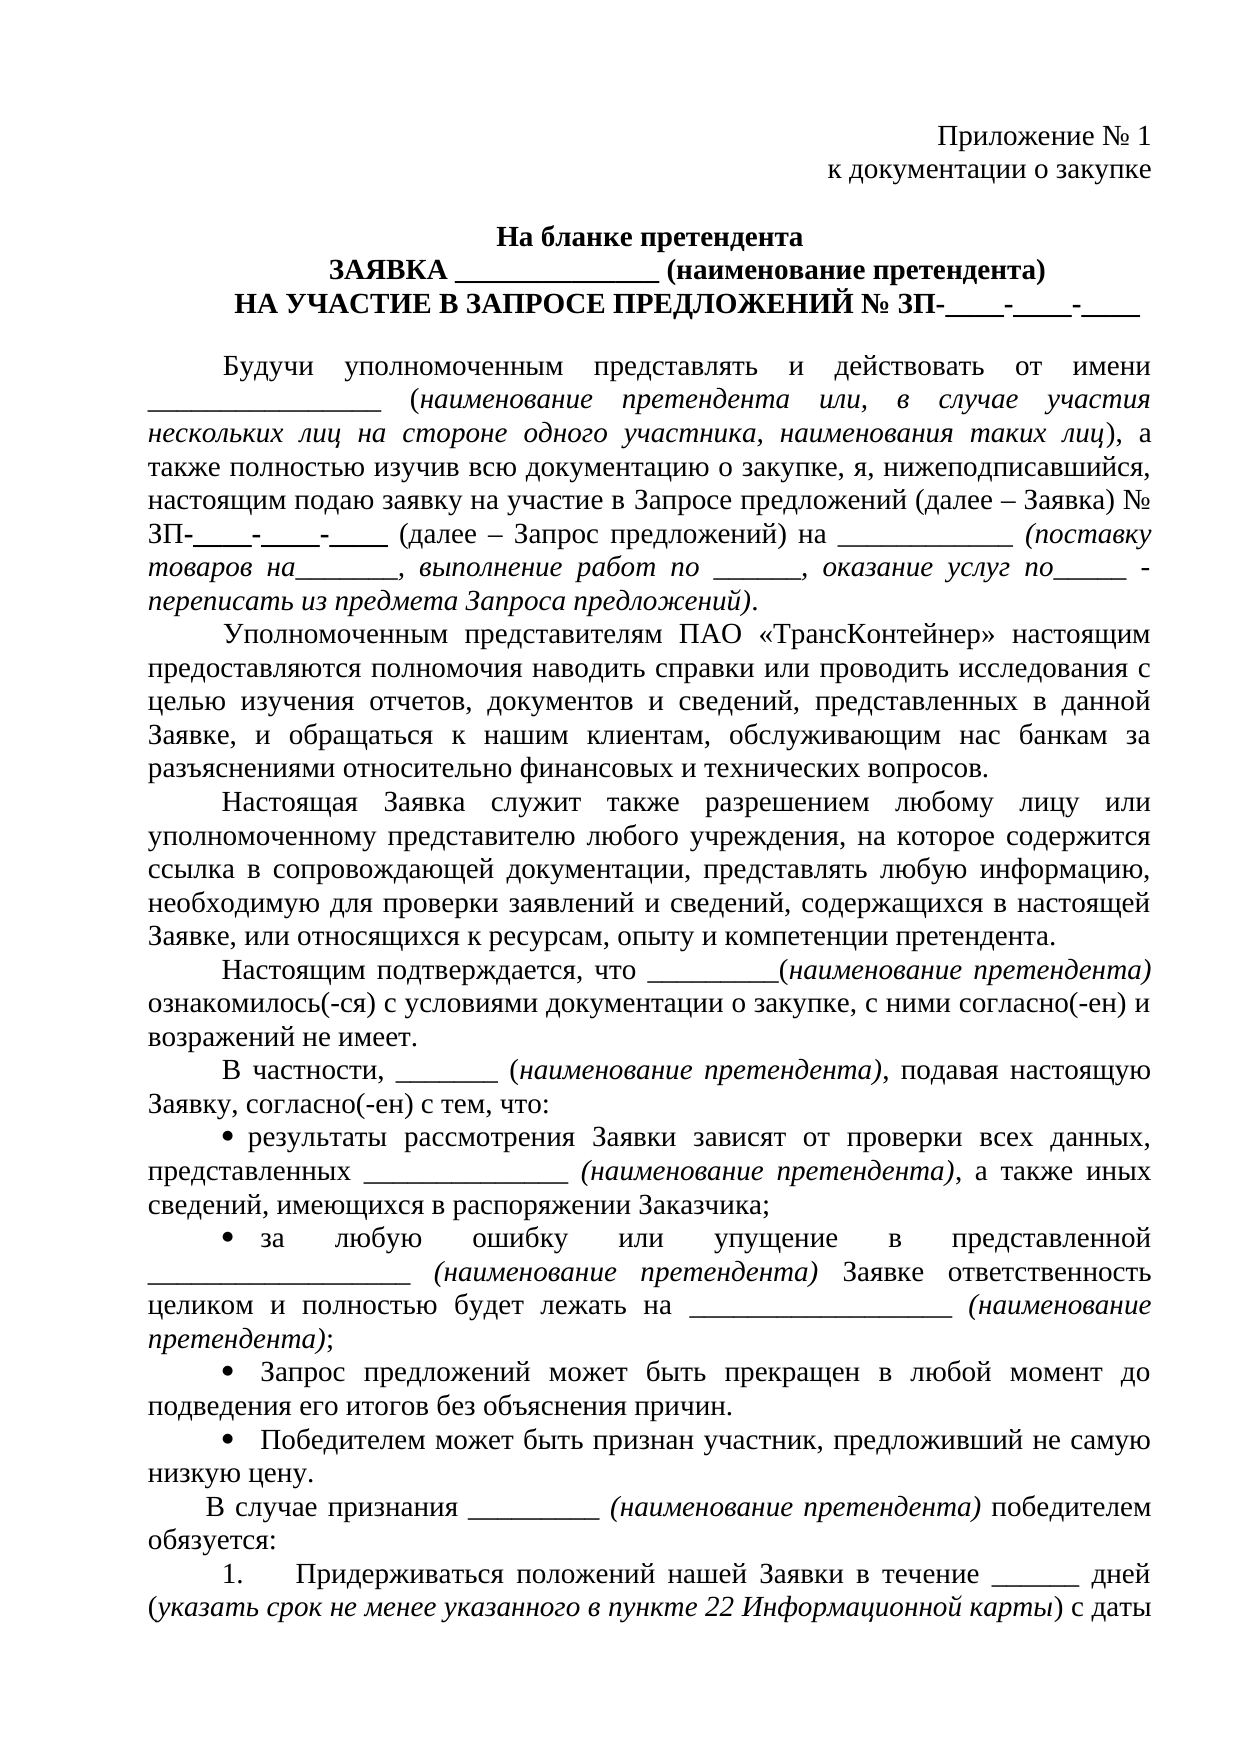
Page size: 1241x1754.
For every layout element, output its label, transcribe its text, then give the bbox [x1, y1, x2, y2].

text Будучи уполномоченным представлять и действовать от имени ________________ (наименование претендента или, в случае участия нескольких лиц на стороне одного участника, наименования таких лиц), а также полностью изучив всю документацию о закупке, я, нижеподписавшийся, настоящим подаю заявку на участие в Запросе предложений (далее – Заявка) № ЗП-____-____-____ (далее – Запрос предложений) на ____________ (поставку товаров на_______, выполнение работ по ______, оказание услуг по_____ - переписать из предмета Запроса предложений). [148, 348, 1152, 616]
text к документации о закупке [148, 152, 1152, 185]
text Приложение № 1 [148, 118, 1152, 152]
list Запрос предложений может быть прекращен в любой момент до подведения его итогов без объяснения причин. [148, 1354, 1152, 1422]
text Настоящая Заявка служит также разрешением любому лицу или уполномоченному представителю любого учреждения, на которое содержится ссылка в сопровождающей документации, представлять любую информацию, необходимую для проверки заявлений и сведений, содержащихся в настоящей Заявке, или относящихся к ресурсам, опыту и компетенции претендента. [148, 784, 1152, 952]
text Настоящим подтверждается, что _________(наименование претендента) ознакомилось(-ся) с условиями документации о закупке, с ними согласно(-ен) и возражений не имеет. [148, 952, 1152, 1052]
text На бланке претендента [148, 219, 1152, 252]
text В частности, _______ (наименование претендента), подавая настоящую Заявку, согласно(-ен) с тем, что: [148, 1052, 1152, 1119]
text ЗАЯВКА ______________ (наименование претендента) [148, 252, 1152, 286]
text НА УЧАСТИЕ В ЗАПРОСЕ ПРЕДЛОЖЕНИЙ № ЗП-____-____-____ [148, 286, 1152, 319]
list результаты рассмотрения Заявки зависят от проверки всех данных, представленных ______________ (наименование претендента), а также иных сведений, имеющихся в распоряжении Заказчика; [148, 1119, 1152, 1220]
text Уполномоченным представителям ПАО «ТрансКонтейнер» настоящим предоставляются полномочия наводить справки или проводить исследования с целью изучения отчетов, документов и сведений, представленных в данной Заявке, и обращаться к нашим клиентам, обслуживающим нас банкам за разъяснениями относительно финансовых и технических вопросов. [148, 616, 1152, 784]
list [148, 1556, 1152, 1623]
text В случае признания _________ (наименование претендента) победителем обязуется: [148, 1489, 1152, 1556]
list Победителем может быть признан участник, предложивший не самую низкую цену. [148, 1422, 1152, 1489]
list за любую ошибку или упущение в представленной __________________ (наименование претендента) Заявке ответственность целиком и полностью будет лежать на __________________ (наименование претендента); [148, 1220, 1152, 1354]
